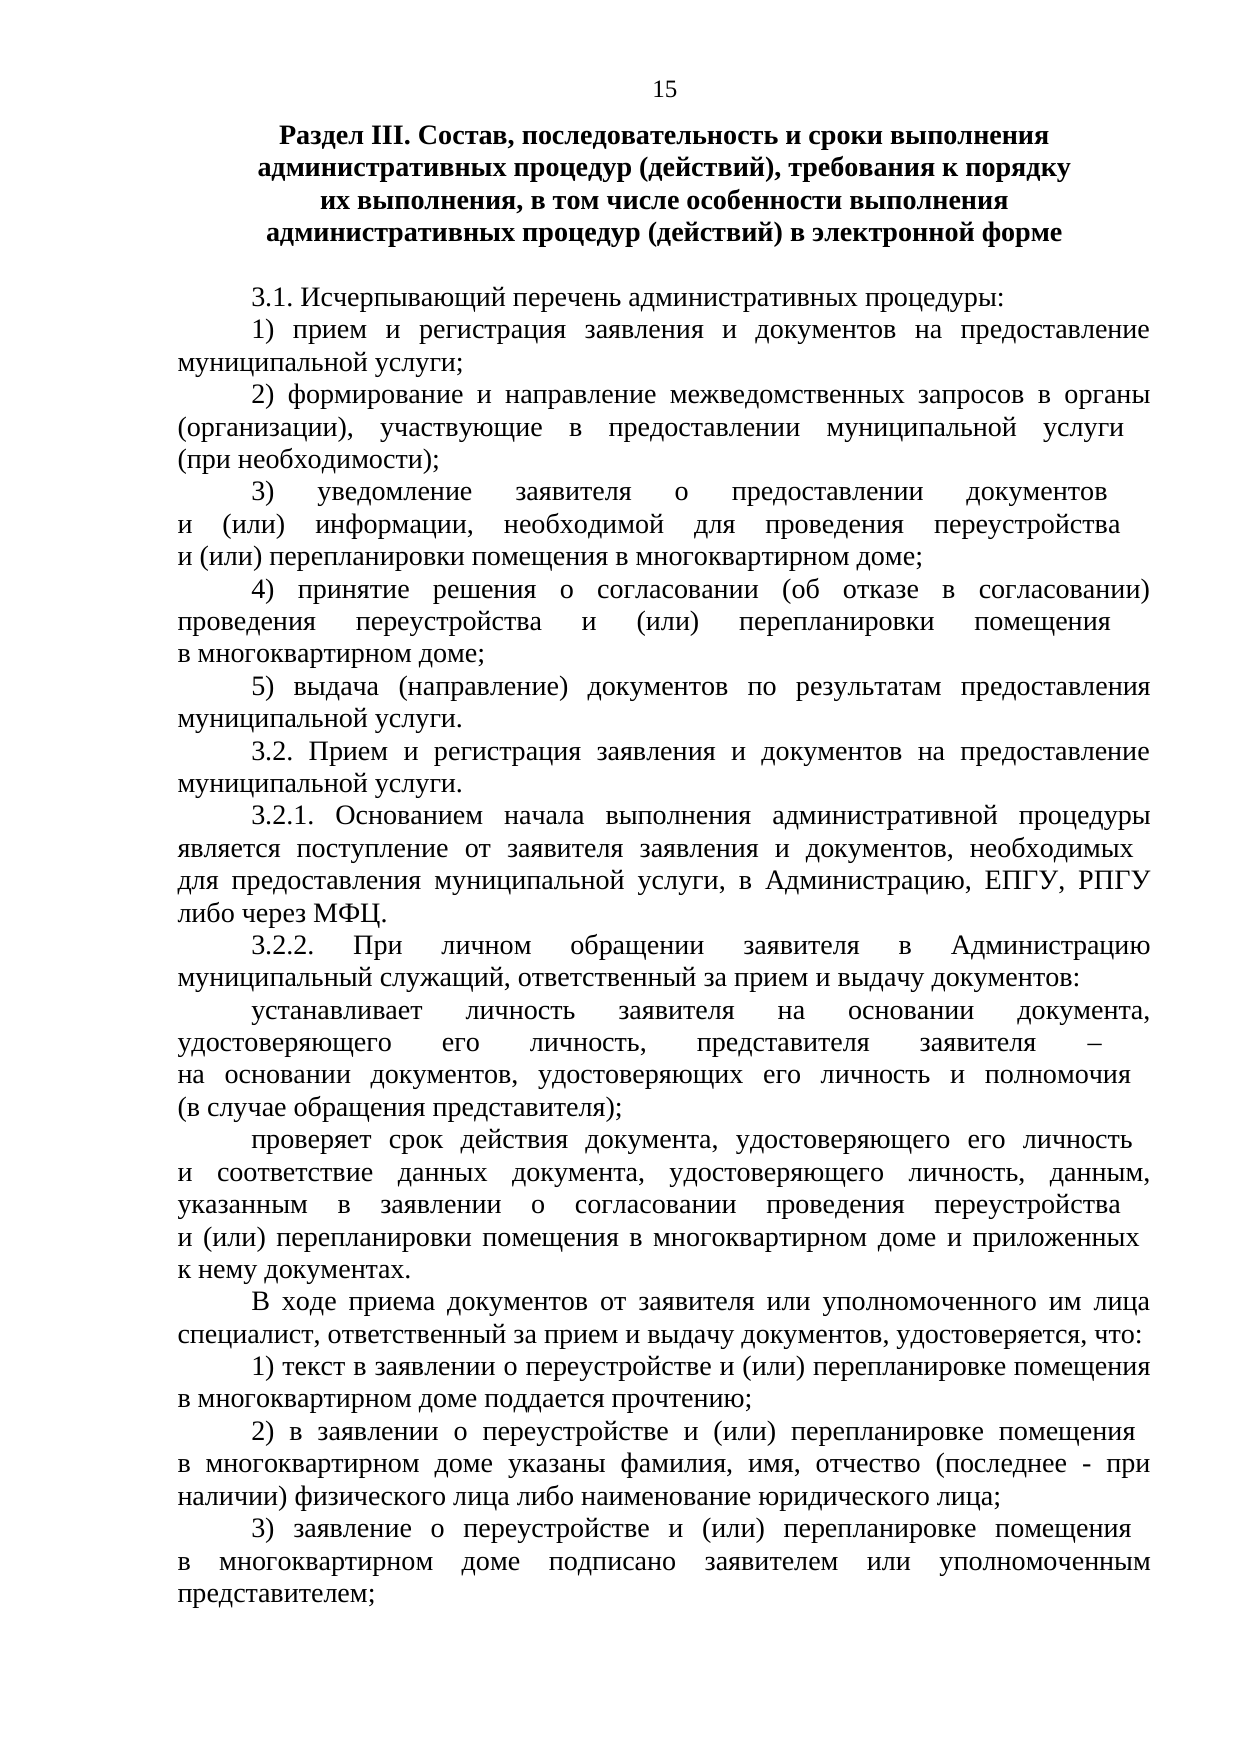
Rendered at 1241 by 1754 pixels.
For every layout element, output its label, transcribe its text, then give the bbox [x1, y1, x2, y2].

text 3.1. Исчерпывающий перечень административных процедуры: [177, 280, 1152, 312]
text 2) формирование и направление межведомственных запросов в органы (организации), участвующие в предоставлении муниципальной услуги (при необходимости); [177, 377, 1152, 474]
text 3.2.1. Основанием начала выполнения административной процедуры является поступление от заявителя заявления и документов, необходимых для предоставления муниципальной услуги, в Администрацию, ЕПГУ, РПГУ либо через МФЦ. [177, 798, 1152, 928]
text 5) выдача (направление) документов по результатам предоставления муниципальной услуги. [177, 669, 1152, 734]
text 3.2. Прием и регистрация заявления и документов на предоставление муниципальной услуги. [177, 734, 1152, 798]
text В ходе приема документов от заявителя или уполномоченного им лица специалист, ответственный за прием и выдачу документов, удостоверяется, что: [177, 1284, 1152, 1349]
text 4) принятие решения о согласовании (об отказе в согласовании) проведения переустройства и (или) перепланировки помещения в многоквартирном доме; [177, 572, 1152, 669]
text административных процедур (действий), требования к порядку [177, 151, 1152, 183]
text 3) заявление о переустройстве и (или) перепланировке помещения в многоквартирном доме подписано заявителем или уполномоченным представителем; [177, 1511, 1152, 1608]
text их выполнения, в том числе особенности выполнения [177, 183, 1152, 215]
text проверяет срок действия документа, удостоверяющего его личность и соответствие данных документа, удостоверяющего личность, данным, указанным в заявлении о согласовании проведения переустройства и (или) перепланировки помещения в многоквартирном доме и приложенных к нему документах. [177, 1122, 1152, 1284]
text административных процедур (действий) в электронной форме [177, 215, 1152, 248]
text 3.2.2. При личном обращении заявителя в Администрацию муниципальный служащий, ответственный за прием и выдачу документов: [177, 928, 1152, 993]
text Раздел III. Состав, последовательность и сроки выполнения [177, 118, 1152, 151]
text 3) уведомление заявителя о предоставлении документов и (или) информации, необходимой для проведения переустройства и (или) перепланировки помещения в многоквартирном доме; [177, 474, 1152, 572]
text устанавливает личность заявителя на основании документа, удостоверяющего его личность, представителя заявителя – на основании документов, удостоверяющих его личность и полномочия (в случае обращения представителя); [177, 993, 1152, 1122]
text 1) прием и регистрация заявления и документов на предоставление муниципальной услуги; [177, 312, 1152, 377]
text 2) в заявлении о переустройстве и (или) перепланировке помещения в многоквартирном доме указаны фамилия, имя, отчество (последнее - при наличии) физического лица либо наименование юридического лица; [177, 1414, 1152, 1511]
text 1) текст в заявлении о переустройстве и (или) перепланировке помещения в многоквартирном доме поддается прочтению; [177, 1349, 1152, 1414]
